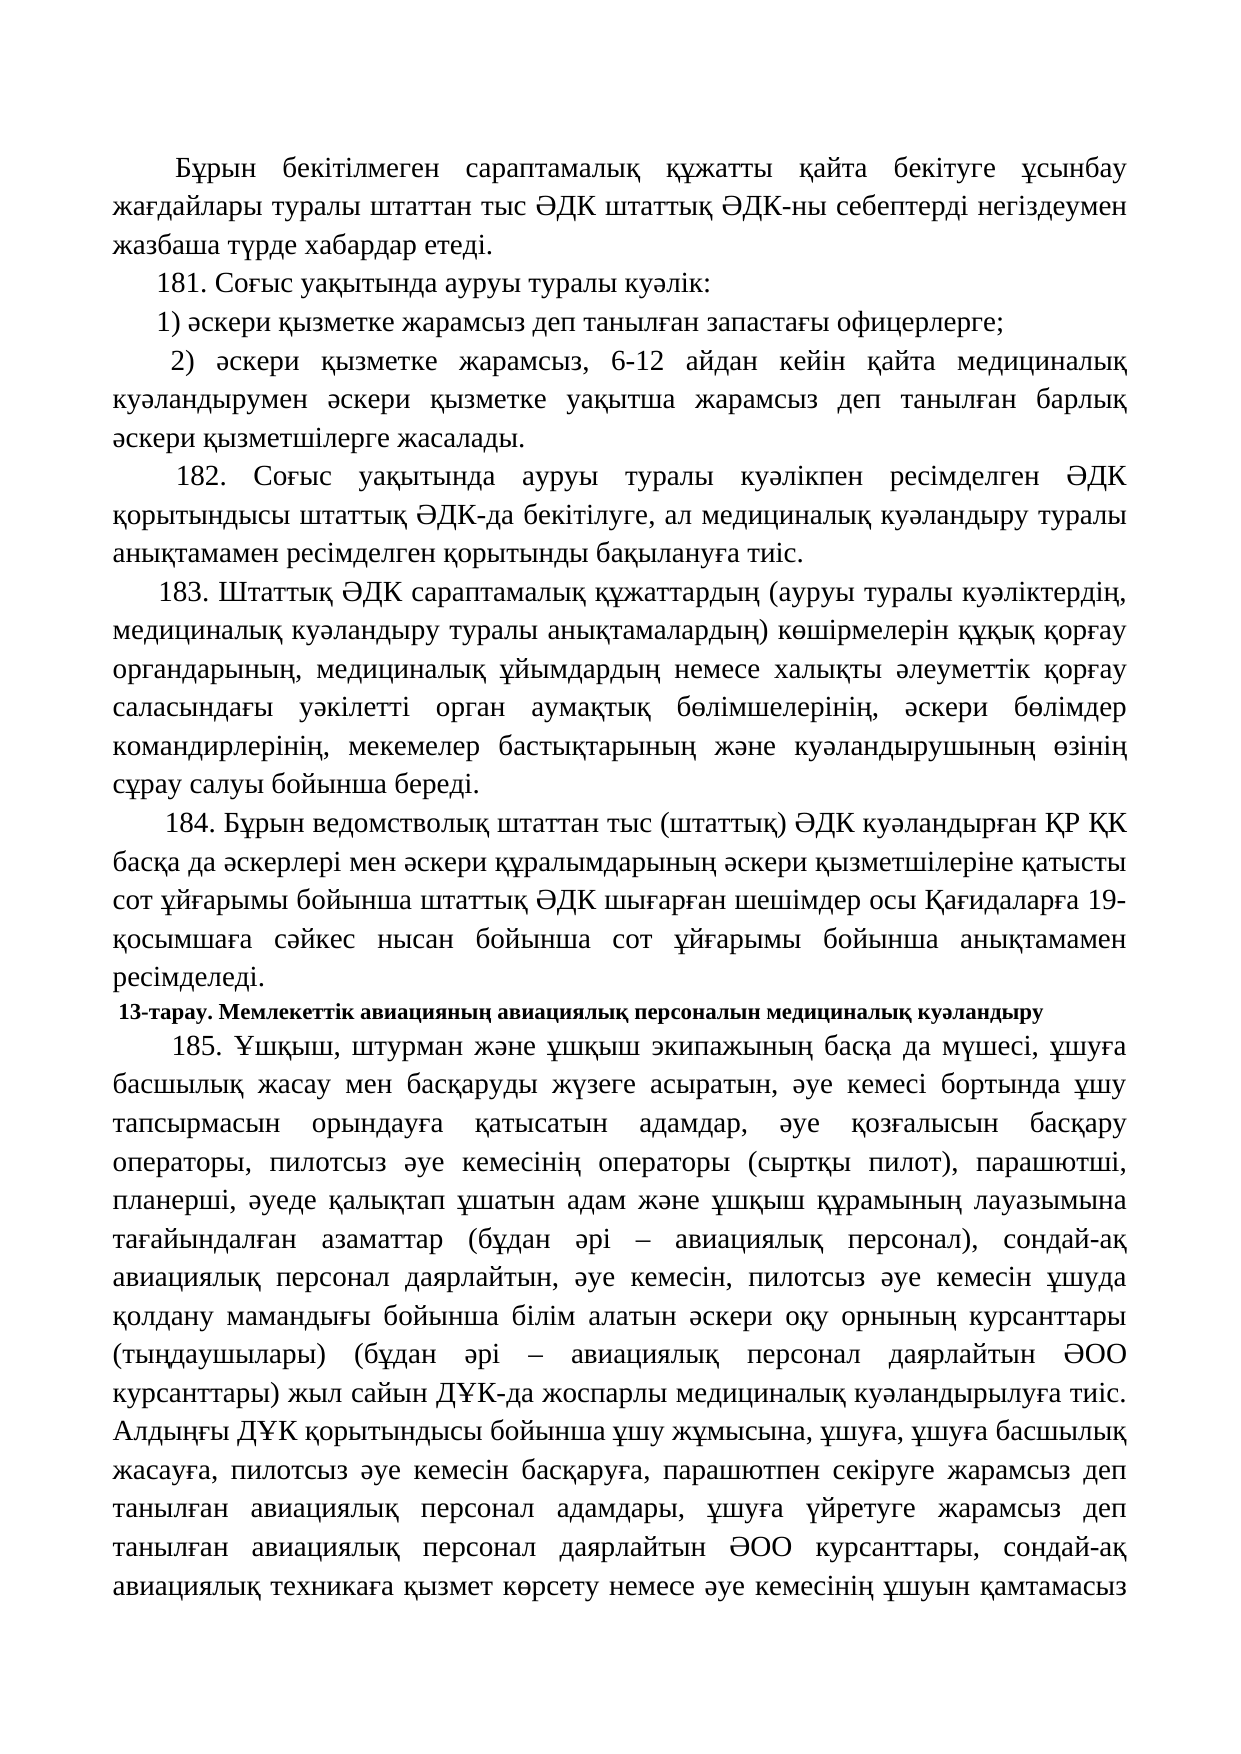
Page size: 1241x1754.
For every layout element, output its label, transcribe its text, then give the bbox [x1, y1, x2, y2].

text 2) әскери қызметке жарамсыз, 6-12 айдан кейін қайта медициналық куәландырумен әскери қызметке уақытша жарамсыз деп танылған барлық әскери қызметшілерге жасалады. [112, 343, 1128, 453]
text 181. Соғыс уақытында ауруы туралы куәлік: [112, 266, 1128, 299]
text Бұрын бекітілмеген сараптамалық құжатты қайта бекітуге ұсынбау жағдайлары туралы штаттан тыс ӘДК штаттық ӘДК-ны себептерді негіздеумен жазбаша түрде хабардар етеді. [112, 150, 1128, 261]
text 182. Соғыс уақытында ауруы туралы куәлікпен ресімделген ӘДК қорытындысы штаттық ӘДК-да бекітілуге, ал медициналық куәландыру туралы анықтамамен ресімделген қорытынды бақылануға тиіс. [112, 458, 1128, 569]
text 13-тарау. Мемлекеттік авиацияның авиациялық персоналын медициналық куәландыру [112, 998, 1128, 1024]
text 183. Штаттық ӘДК сараптамалық құжаттардың (ауруы туралы куәліктердің, медициналық куәландыру туралы анықтамалардың) көшірмелерін құқық қорғау органдарының, медициналық ұйымдардың немесе халықты әлеуметтік қорғау саласындағы уәкілетті орган аумақтық бөлімшелерінің, әскери бөлімдер командирлерінің, мекемелер бастықтарының және куәландырушының өзінің сұрау салуы бойынша береді. [112, 574, 1128, 800]
text 1) әскери қызметке жарамсыз деп танылған запастағы офицерлерге; [112, 304, 1128, 338]
text 184. Бұрын ведомстволық штаттан тыс (штаттық) ӘДК куәландырған ҚР ҚК басқа да әскерлері мен әскери құралымдарының әскери қызметшілеріне қатысты сот ұйғарымы бойынша штаттық ӘДК шығарған шешімдер осы Қағидаларға 19-қосымшаға сәйкес нысан бойынша сот ұйғарымы бойынша анықтамамен ресімделеді. [112, 805, 1128, 993]
